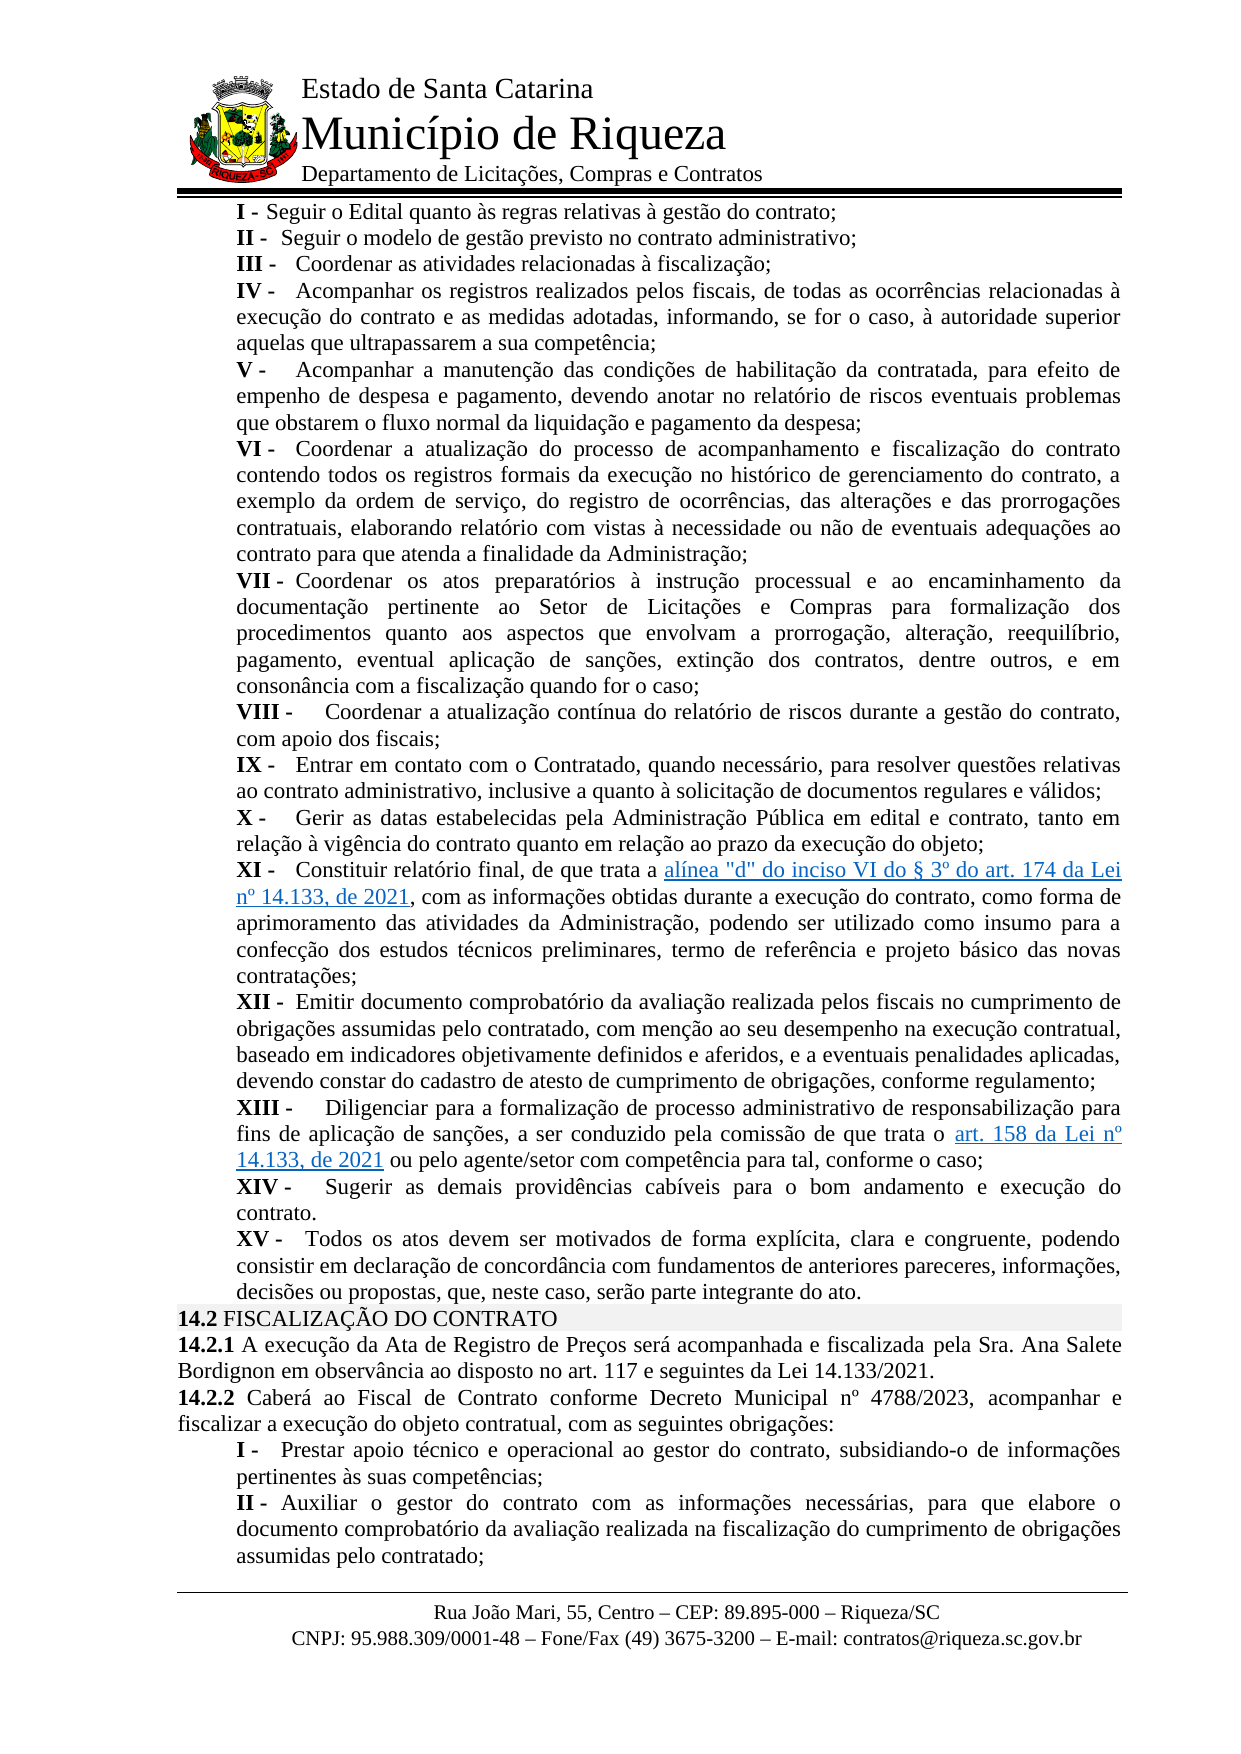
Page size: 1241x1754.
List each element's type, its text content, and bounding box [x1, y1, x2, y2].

list Seguir o modelo de gestão previsto no contrato administrativo; [236, 224, 1122, 250]
list Sugerir as demais providências cabíveis para o bom andamento e execução do contrato. [236, 1173, 1122, 1226]
list Coordenar as atividades relacionadas à fiscalização; [236, 250, 1122, 277]
list Gerir as datas estabelecidas pela Administração Pública em edital e contrato, tanto em relação à vigência do contrato quanto em relação ao prazo da execução do objeto; [236, 804, 1122, 857]
list Entrar em contato com o Contratado, quando necessário, para resolver questões relativas ao contrato administrativo, inclusive a quanto à solicitação de documentos regulares e válidos; [236, 751, 1122, 804]
list Prestar apoio técnico e operacional ao gestor do contrato, subsidiando-o de informações pertinentes às suas competências; [236, 1436, 1122, 1489]
text 14.2.2 Caberá ao Fiscal de Contrato conforme Decreto Municipal nº 4788/2023, acompanhar e fiscalizar a execução do objeto contratual, com as seguintes obrigações: [177, 1384, 1122, 1436]
list Acompanhar a manutenção das condições de habilitação da contratada, para efeito de empenho de despesa e pagamento, devendo anotar no relatório de riscos eventuais problemas que obstarem o fluxo normal da liquidação e pagamento da despesa; [236, 356, 1122, 435]
list Emitir documento comprobatório da avaliação realizada pelos fiscais no cumprimento de obrigações assumidas pelo contratado, com menção ao seu desempenho na execução contratual, baseado em indicadores objetivamente definidos e aferidos, e a eventuais penalidades aplicadas, devendo constar do cadastro de atesto de cumprimento de obrigações, conforme regulamento; [236, 988, 1122, 1094]
list Acompanhar os registros realizados pelos fiscais, de todas as ocorrências relacionadas à execução do contrato e as medidas adotadas, informando, se for o caso, à autoridade superior aquelas que ultrapassarem a sua competência; [236, 277, 1122, 356]
list Coordenar a atualização contínua do relatório de riscos durante a gestão do contrato, com apoio dos fiscais; [236, 698, 1122, 751]
list Seguir o Edital quanto às regras relativas à gestão do contrato; [236, 198, 1122, 224]
list Coordenar os atos preparatórios à instrução processual e ao encaminhamento da documentação pertinente ao Setor de Licitações e Compras para formalização dos procedimentos quanto aos aspectos que envolvam a prorrogação, alteração, reequilíbrio, pagamento, eventual aplicação de sanções, extinção dos contratos, dentre outros, e em consonância com a fiscalização quando for o caso; [236, 567, 1122, 698]
list Todos os atos devem ser motivados de forma explícita, clara e congruente, podendo consistir em declaração de concordância com fundamentos de anteriores pareceres, informações, decisões ou propostas, que, neste caso, serão parte integrante do ato. [236, 1226, 1122, 1304]
list Auxiliar o gestor do contrato com as informações necessárias, para que elabore o documento comprobatório da avaliação realizada na fiscalização do cumprimento de obrigações assumidas pelo contratado; [236, 1489, 1122, 1568]
list Diligenciar para a formalização de processo administrativo de responsabilização para fins de aplicação de sanções, a ser conduzido pela comissão de que trata o art. 158 da Lei nº 14.133, de 2021 ou pelo agente/setor com competência para tal, conforme o caso; [236, 1094, 1122, 1173]
text 14.2.1 A execução da Ata de Registro de Preços será acompanhada e fiscalizada pela Sra. Ana Salete Bordignon em observância ao disposto no art. 117 e seguintes da Lei 14.133/2021. [177, 1331, 1122, 1384]
list Coordenar a atualização do processo de acompanhamento e fiscalização do contrato contendo todos os registros formais da execução no histórico de gerenciamento do contrato, a exemplo da ordem de serviço, do registro de ocorrências, das alterações e das prorrogações contratuais, elaborando relatório com vistas à necessidade ou não de eventuais adequações ao contrato para que atenda a finalidade da Administração; [236, 435, 1122, 567]
list Constituir relatório final, de que trata a alínea "d" do inciso VI do § 3º do art. 174 da Lei nº 14.133, de 2021, com as informações obtidas durante a execução do contrato, como forma de aprimoramento das atividades da Administração, podendo ser utilizado como insumo para a confecção dos estudos técnicos preliminares, termo de referência e projeto básico das novas contratações; [236, 857, 1122, 988]
text 14.2 FISCALIZAÇÃO DO CONTRATO [177, 1304, 1122, 1331]
